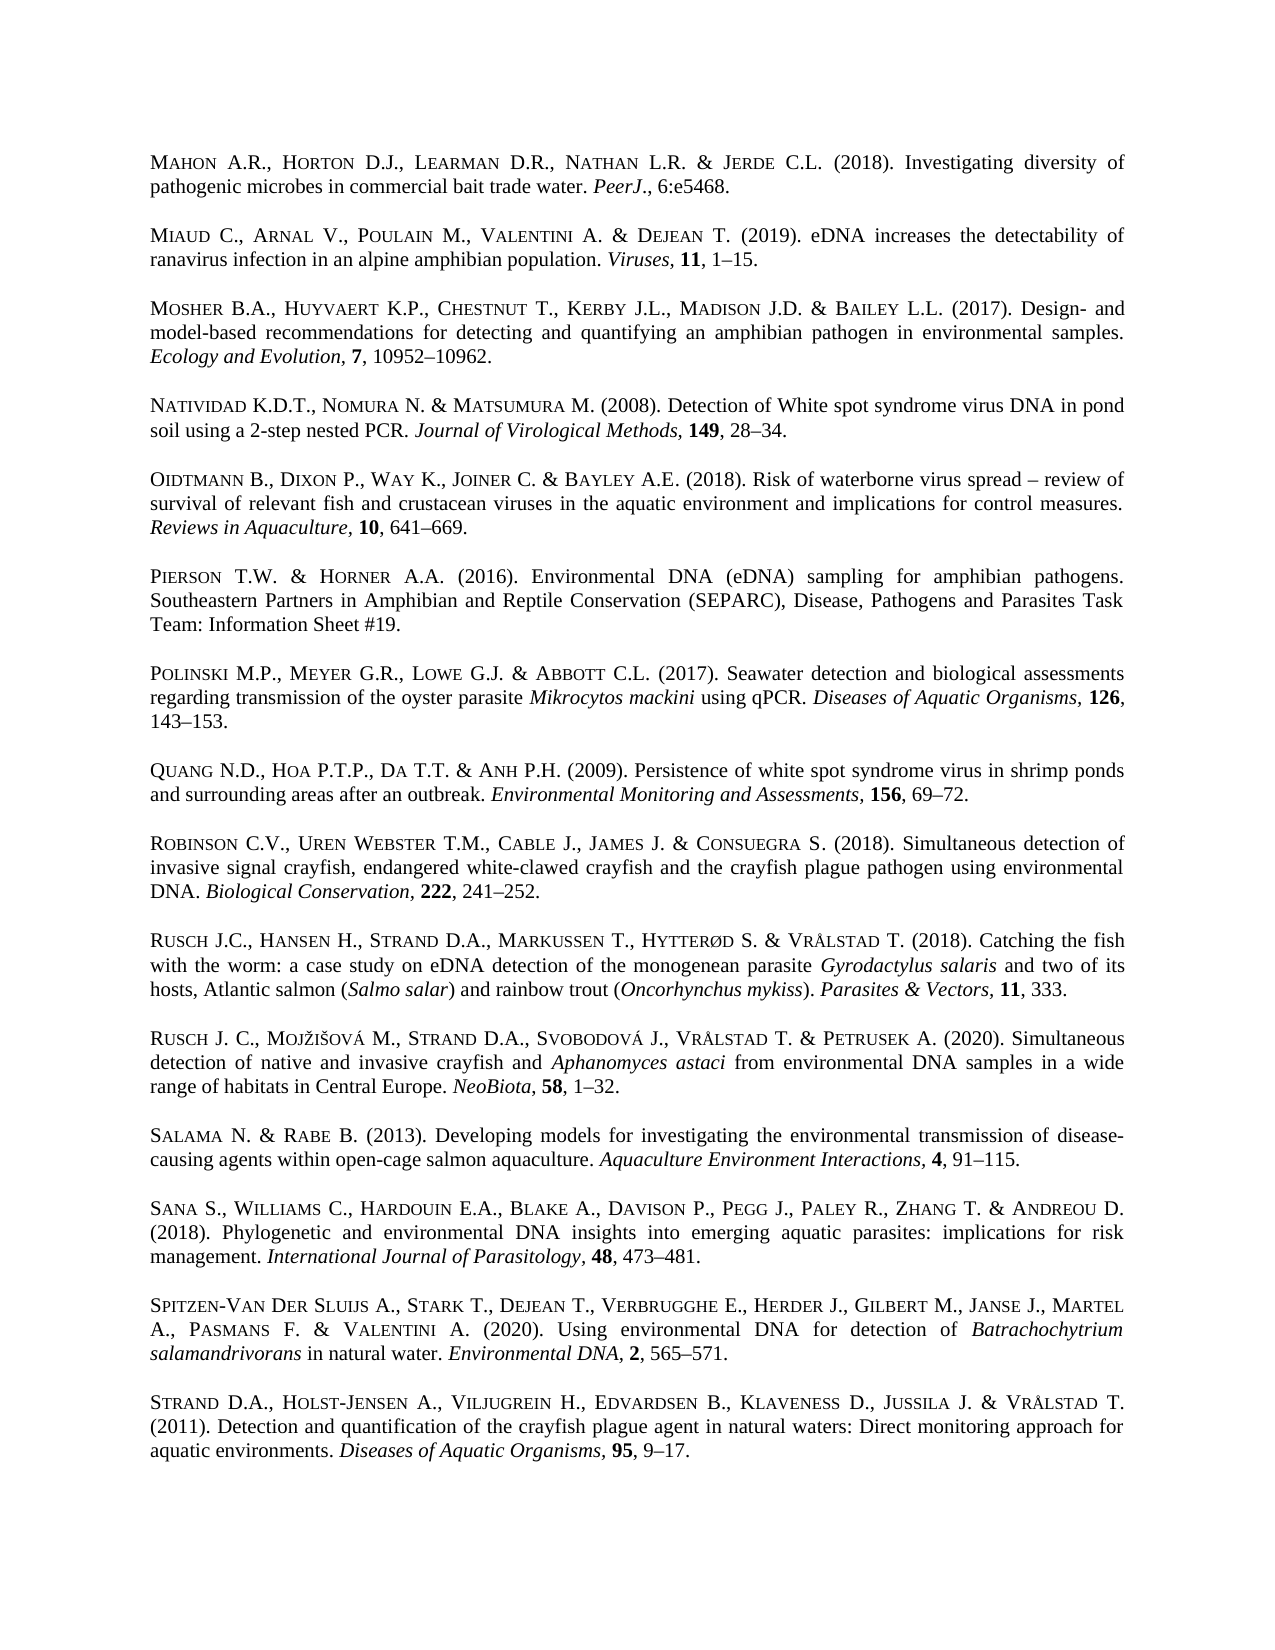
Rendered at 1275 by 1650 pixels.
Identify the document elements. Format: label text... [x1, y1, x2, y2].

text Pierson T.W. & Horner A.A. (2016). Environmental DNA (eDNA) sampling for amphibian pathogens. Southeastern Partners in Amphibian and Reptile Conservation (SEPARC), Disease, Pathogens and Parasites Task Team: Information Sheet #19. [150, 564, 1125, 636]
text Spitzen-Van Der Sluijs A., Stark T., Dejean T., Verbrugghe E., Herder J., Gilbert M., Janse J., Martel A., Pasmans F. & Valentini A. (2020). Using environmental DNA for detection of Batrachochytrium salamandrivorans in natural water. Environmental DNA, 2, 565–571. [150, 1293, 1125, 1365]
text Salama N. & Rabe B. (2013). Developing models for investigating the environmental transmission of disease-causing agents within open-cage salmon aquaculture. Aquaculture Environment Interactions, 4, 91–115. [150, 1123, 1125, 1171]
text Mosher B.A., Huyvaert K.P., Chestnut T., Kerby J.L., Madison J.D. & Bailey L.L. (2017). Design- and model-based recommendations for detecting and quantifying an amphibian pathogen in environmental samples. Ecology and Evolution, 7, 10952–10962. [150, 296, 1125, 368]
text Robinson C.V., Uren Webster T.M., Cable J., James J. & Consuegra S. (2018). Simultaneous detection of invasive signal crayfish, endangered white-clawed crayfish and the crayfish plague pathogen using environmental DNA. Biological Conservation, 222, 241–252. [150, 831, 1125, 903]
text Mahon A.R., Horton D.J., Learman D.R., Nathan L.R. & Jerde C.L. (2018). Investigating diversity of pathogenic microbes in commercial bait trade water. PeerJ., 6:e5468. [150, 150, 1125, 198]
text Sana S., Williams C., Hardouin E.A., Blake A., Davison P., Pegg J., Paley R., Zhang T. & Andreou D. (2018). Phylogenetic and environmental DNA insights into emerging aquatic parasites: implications for risk management. International Journal of Parasitology, 48, 473–481. [150, 1196, 1125, 1268]
text Miaud C., Arnal V., Poulain M., Valentini A. & Dejean T. (2019). eDNA increases the detectability of ranavirus infection in an alpine amphibian population. Viruses, 11, 1–15. [150, 223, 1125, 271]
text Polinski M.P., Meyer G.R., Lowe G.J. & Abbott C.L. (2017). Seawater detection and biological assessments regarding transmission of the oyster parasite Mikrocytos mackini using qPCR. Diseases of Aquatic Organisms, 126, 143–153. [150, 661, 1125, 733]
text Rusch J.C., Hansen H., Strand D.A., Markussen T., Hytterød S. & Vrålstad T. (2018). Catching the fish with the worm: a case study on eDNA detection of the monogenean parasite Gyrodactylus salaris and two of its hosts, Atlantic salmon (Salmo salar) and rainbow trout (Oncorhynchus mykiss). Parasites & Vectors, 11, 333. [150, 928, 1125, 1001]
text Oidtmann B., Dixon P., Way K., Joiner C. & Bayley A.E. (2018). Risk of waterborne virus spread – review of survival of relevant fish and crustacean viruses in the aquatic environment and implications for control measures. Reviews in Aquaculture, 10, 641–669. [150, 467, 1125, 539]
text Strand D.A., Holst-Jensen A., Viljugrein H., Edvardsen B., Klaveness D., Jussila J. & Vrålstad T. (2011). Detection and quantification of the crayfish plague agent in natural waters: Direct monitoring approach for aquatic environments. Diseases of Aquatic Organisms, 95, 9–17. [150, 1390, 1125, 1462]
text Rusch J. C., Mojžišová M., Strand D.A., Svobodová J., Vrålstad T. & Petrusek A. (2020). Simultaneous detection of native and invasive crayfish and Aphanomyces astaci from environmental DNA samples in a wide range of habitats in Central Europe. NeoBiota, 58, 1–32. [150, 1026, 1125, 1098]
text Quang N.D., Hoa P.T.P., Da T.T. & Anh P.H. (2009). Persistence of white spot syndrome virus in shrimp ponds and surrounding areas after an outbreak. Environmental Monitoring and Assessments, 156, 69–72. [150, 758, 1125, 806]
text Natividad K.D.T., Nomura N. & Matsumura M. (2008). Detection of White spot syndrome virus DNA in pond soil using a 2-step nested PCR. Journal of Virological Methods, 149, 28–34. [150, 393, 1125, 442]
